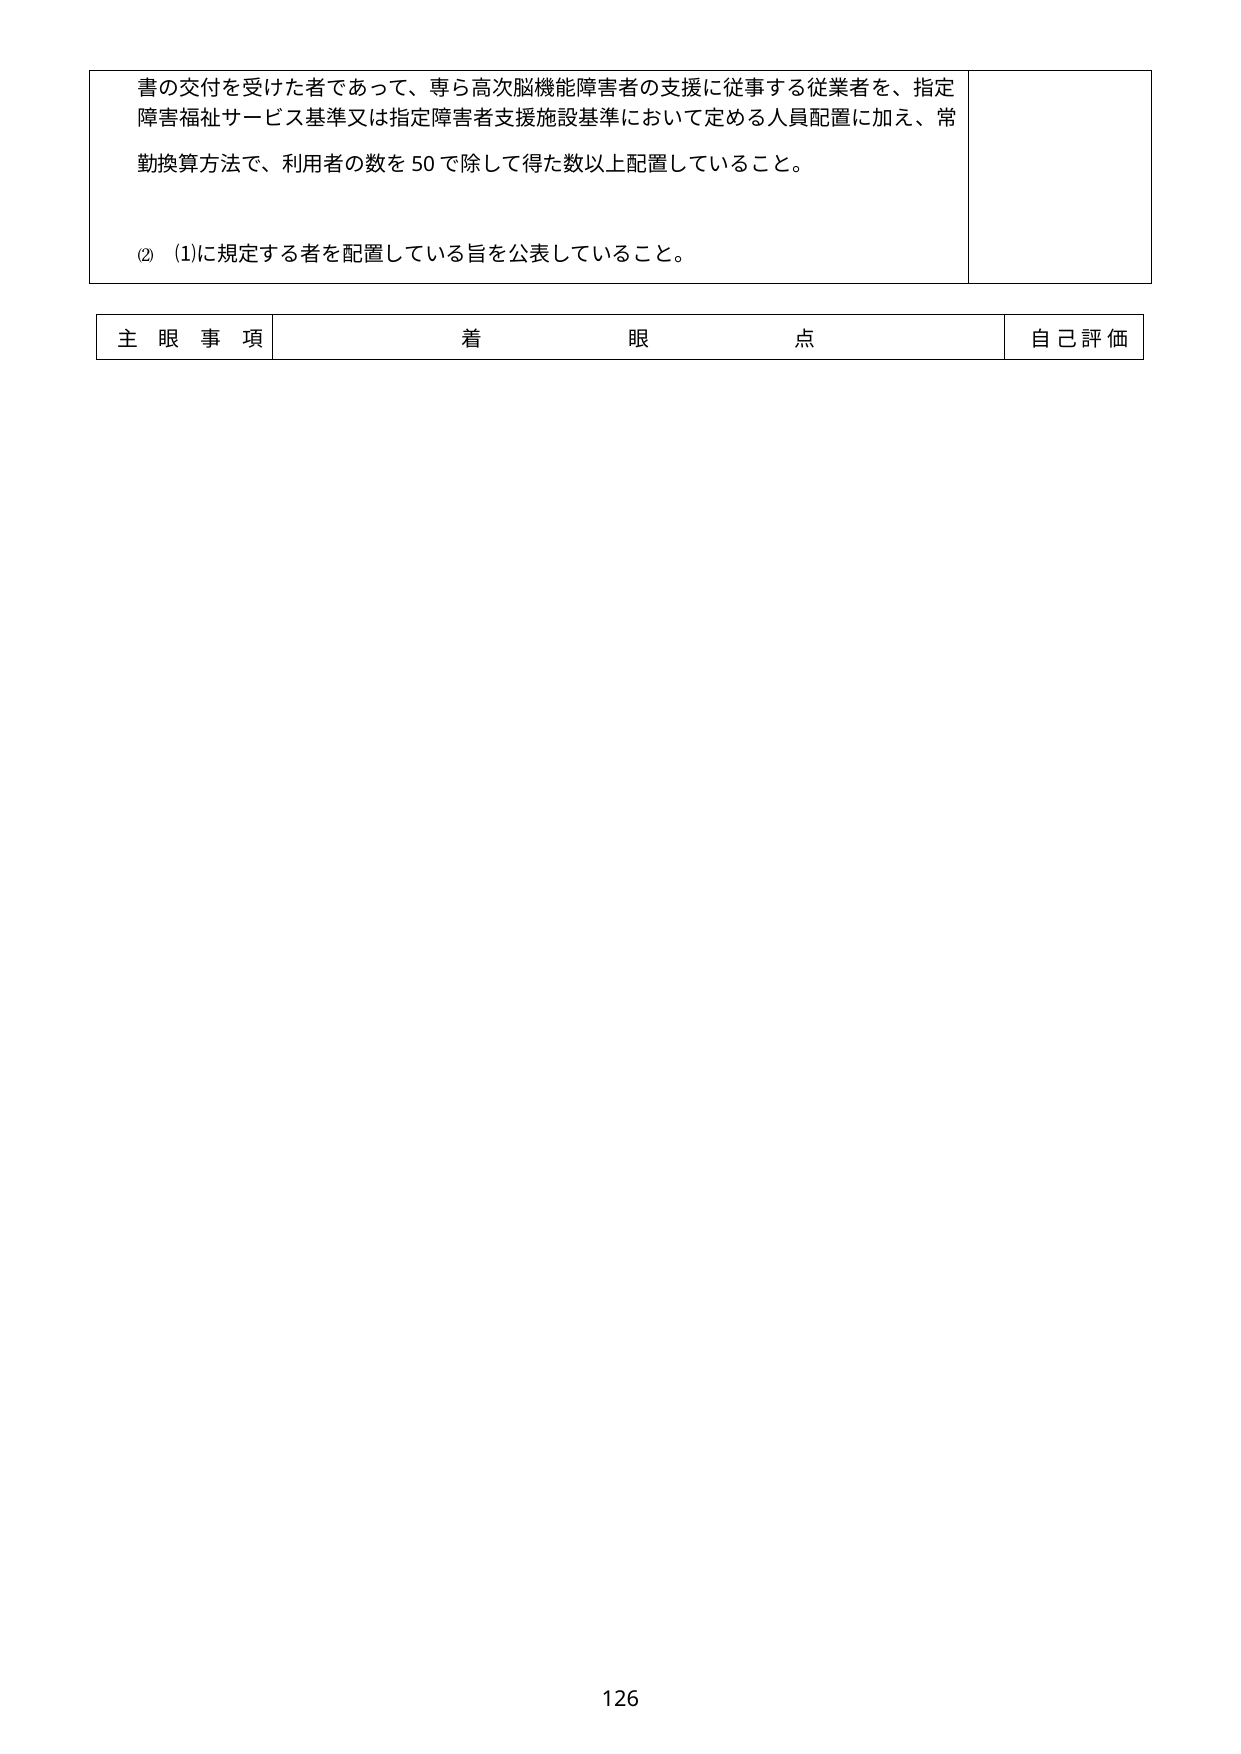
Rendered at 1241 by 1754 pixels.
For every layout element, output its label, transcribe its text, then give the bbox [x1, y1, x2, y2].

table_header 着 眼 点 [273, 315, 1004, 359]
table_header 自 己 評 価 [1005, 315, 1143, 359]
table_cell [90, 71, 968, 283]
table_header 主 眼 事 項 [97, 315, 272, 359]
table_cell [969, 71, 1151, 283]
